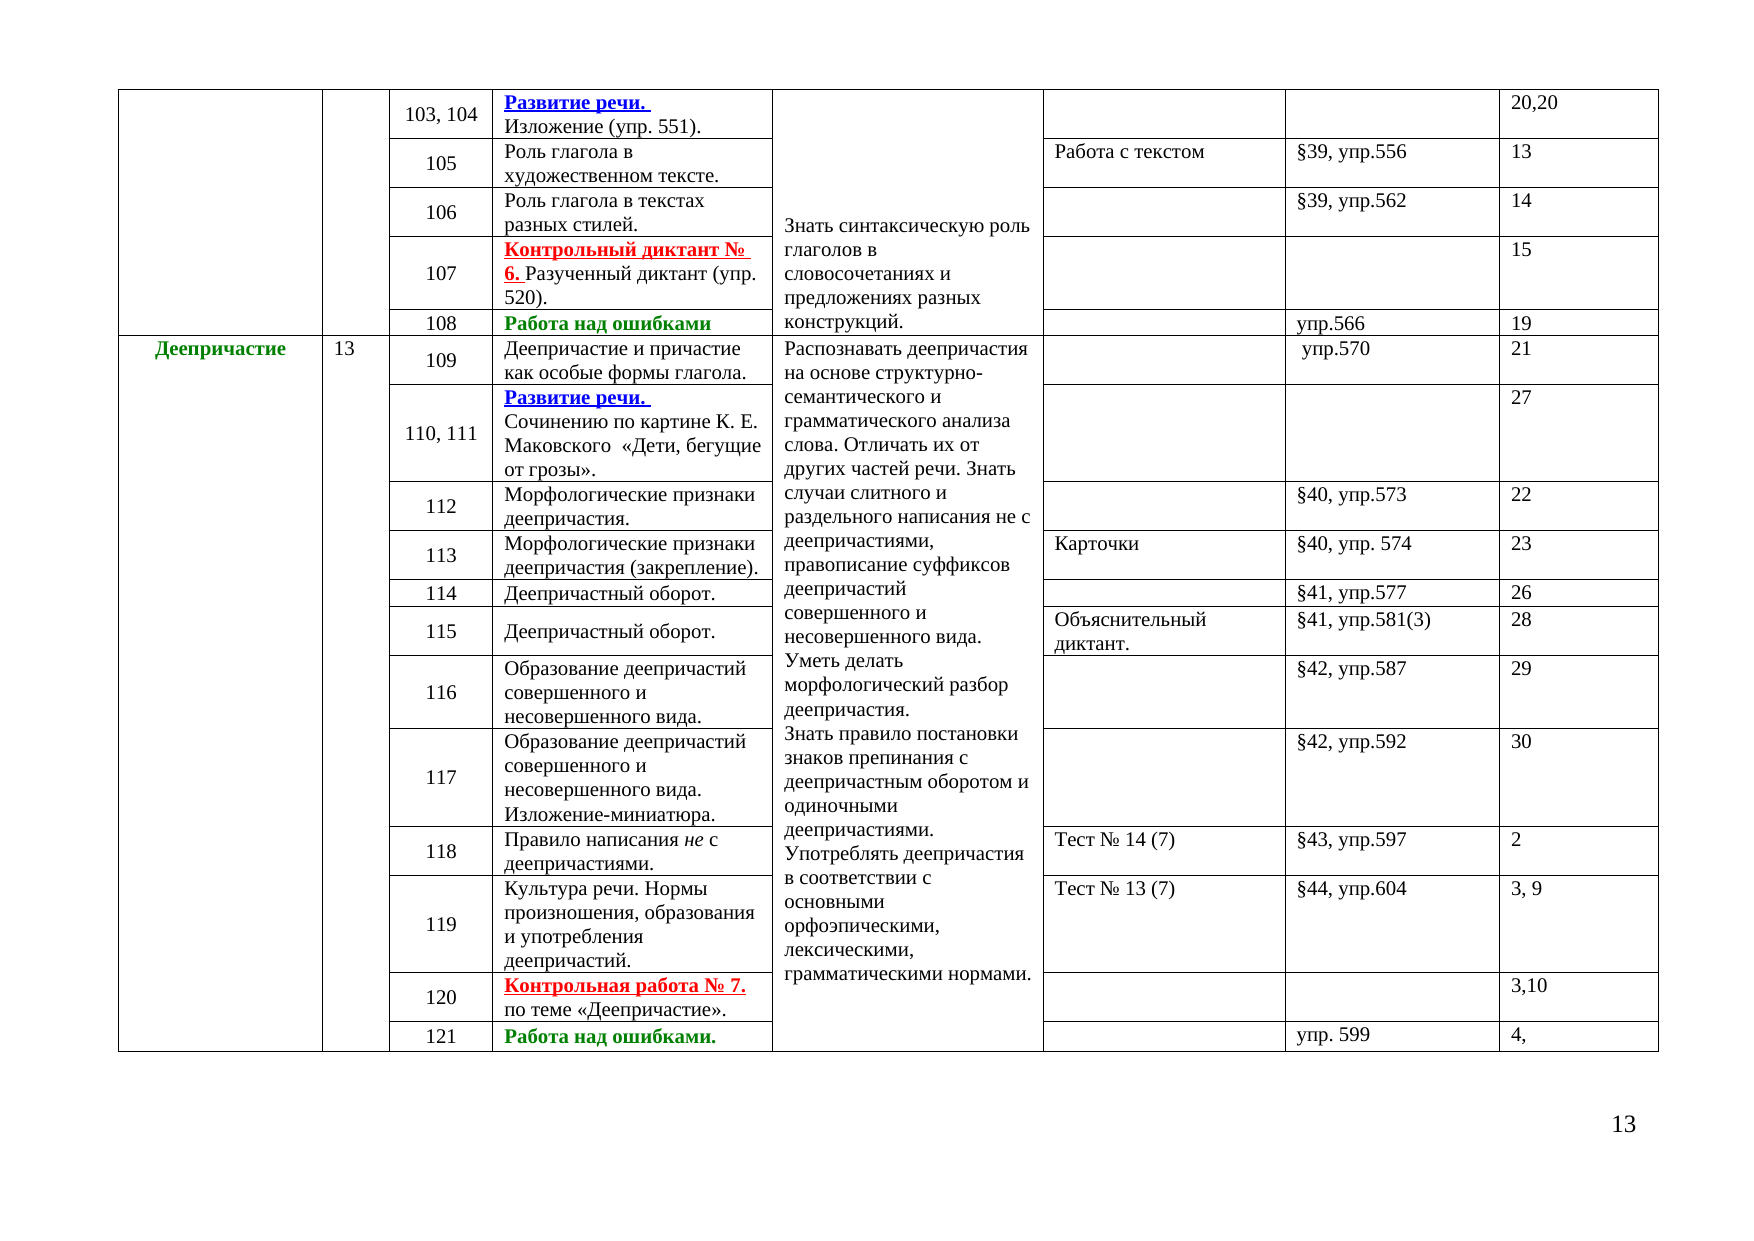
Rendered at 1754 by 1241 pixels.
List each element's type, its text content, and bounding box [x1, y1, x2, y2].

table_cell 4, [1500, 1022, 1658, 1051]
table_cell 113 [390, 531, 492, 579]
table_cell 120 [390, 973, 492, 1021]
table_cell Образование деепричастий совершенного и несовершенного вида. Изложение-миниатюра. [493, 729, 772, 826]
table_cell Морфологические признаки деепричастия. [493, 482, 772, 530]
table_cell [1044, 90, 1285, 138]
table_cell Развитие речи. Сочинению по картине К. Е. Маковского «Дети, бегущие от грозы». [493, 385, 772, 481]
table_cell 23 [1500, 531, 1658, 579]
table_cell 105 [390, 139, 492, 187]
table_cell [1044, 729, 1285, 826]
table_cell Объяснительный диктант. [1044, 607, 1285, 655]
table_cell упр. 599 [1286, 1022, 1499, 1051]
table_cell §43, упр.597 [1286, 827, 1499, 875]
table_cell 106 [390, 188, 492, 236]
table_cell Деепричастие и причастие как особые формы глагола. [493, 336, 772, 384]
table_cell 116 [390, 656, 492, 728]
table_cell Деепричастие [119, 336, 322, 1051]
table_cell 108 [390, 310, 492, 334]
table_cell 19 [1500, 310, 1658, 334]
table_cell 117 [390, 729, 492, 826]
table_cell 14 [1500, 188, 1658, 236]
table_cell Деепричастный оборот. [493, 580, 772, 606]
table_cell 107 [390, 237, 492, 309]
table_cell [1044, 1022, 1285, 1051]
table_cell Работа над ошибками [493, 310, 772, 334]
table_cell Работа над ошибками. [493, 1022, 772, 1051]
table_cell 103, 104 [390, 90, 492, 138]
table_cell §42, упр.587 [1286, 656, 1499, 728]
table_cell [1044, 385, 1285, 481]
table_cell 29 [1500, 656, 1658, 728]
table_cell Деепричастный оборот. [493, 607, 772, 655]
table_cell 114 [390, 580, 492, 606]
table_cell §41, упр.577 [1286, 580, 1499, 606]
table_cell [1044, 482, 1285, 530]
table_cell 22 [1500, 482, 1658, 530]
table_cell Работа с текстом [1044, 139, 1285, 187]
table_cell 3, 9 [1500, 876, 1658, 972]
table_cell [1286, 237, 1499, 309]
table_cell 27 [1500, 385, 1658, 481]
table_cell Правило написания не с деепричастиями. [493, 827, 772, 875]
table_cell [1286, 385, 1499, 481]
table_cell §40, упр.573 [1286, 482, 1499, 530]
table_cell Роль глагола в художественном тексте. [493, 139, 772, 187]
table_cell [1286, 973, 1499, 1021]
table_cell 26 [1500, 580, 1658, 606]
table_cell Контрольный диктант № 6. Разученный диктант (упр. 520). [493, 237, 772, 309]
table_cell [1044, 656, 1285, 728]
table_cell §39, упр.556 [1286, 139, 1499, 187]
table_cell Образование деепричастий совершенного и несовершенного вида. [493, 656, 772, 728]
table_cell §44, упр.604 [1286, 876, 1499, 972]
table_cell Распознавать деепричастия на основе структурно-семантического и грамматического анализа слова. Отличать их от других частей речи. Знать случаи слитного и раздельного написания не с деепричастиями, правописание суффиксов деепричастий совершенного и несовершенного вида. Уметь делать морфологический разбор деепричастия. Знать правило постановки знаков препинания с деепричастным оборотом и одиночными деепричастиями. Употреблять деепричастия в соответствии с основными орфоэпическими, лексическими, грамматическими нормами. [773, 336, 1043, 1051]
table_cell §42, упр.592 [1286, 729, 1499, 826]
table_cell 13 [1500, 139, 1658, 187]
table_cell 21 [1500, 336, 1658, 384]
table_cell Развитие речи. Изложение (упр. 551). [493, 90, 772, 138]
table_cell 30 [1500, 729, 1658, 826]
table_cell Роль глагола в текстах разных стилей. [493, 188, 772, 236]
table_cell 119 [390, 876, 492, 972]
table_cell 3,10 [1500, 973, 1658, 1021]
table_cell 15 [1500, 237, 1658, 309]
table_cell 110, 111 [390, 385, 492, 481]
table_cell [1286, 90, 1499, 138]
table_cell 2 [1500, 827, 1658, 875]
table_cell Карточки [1044, 531, 1285, 579]
table_cell §39, упр.562 [1286, 188, 1499, 236]
table_cell 20,20 [1500, 90, 1658, 138]
table_cell 109 [390, 336, 492, 384]
table_cell 13 [323, 336, 389, 1051]
table_cell Морфологические признаки деепричастия (закрепление). [493, 531, 772, 579]
table_cell 112 [390, 482, 492, 530]
table_cell 28 [1500, 607, 1658, 655]
table_cell §41, упр.581(3) [1286, 607, 1499, 655]
table_cell [1044, 336, 1285, 384]
table_cell [1044, 973, 1285, 1021]
table_cell Тест № 13 (7) [1044, 876, 1285, 972]
table_cell [1044, 580, 1285, 606]
table_cell 118 [390, 827, 492, 875]
table_cell [1044, 310, 1285, 334]
table_cell §40, упр. 574 [1286, 531, 1499, 579]
table_cell Тест № 14 (7) [1044, 827, 1285, 875]
table_cell 115 [390, 607, 492, 655]
table_cell [1044, 188, 1285, 236]
table_cell 121 [390, 1022, 492, 1051]
table_cell упр.566 [1286, 310, 1499, 334]
table_cell упр.570 [1286, 336, 1499, 384]
table_cell Контрольная работа № 7. по теме «Деепричастие». [493, 973, 772, 1021]
table_cell [1044, 237, 1285, 309]
table_cell Культура речи. Нормы произношения, образования и употребления деепричастий. [493, 876, 772, 972]
